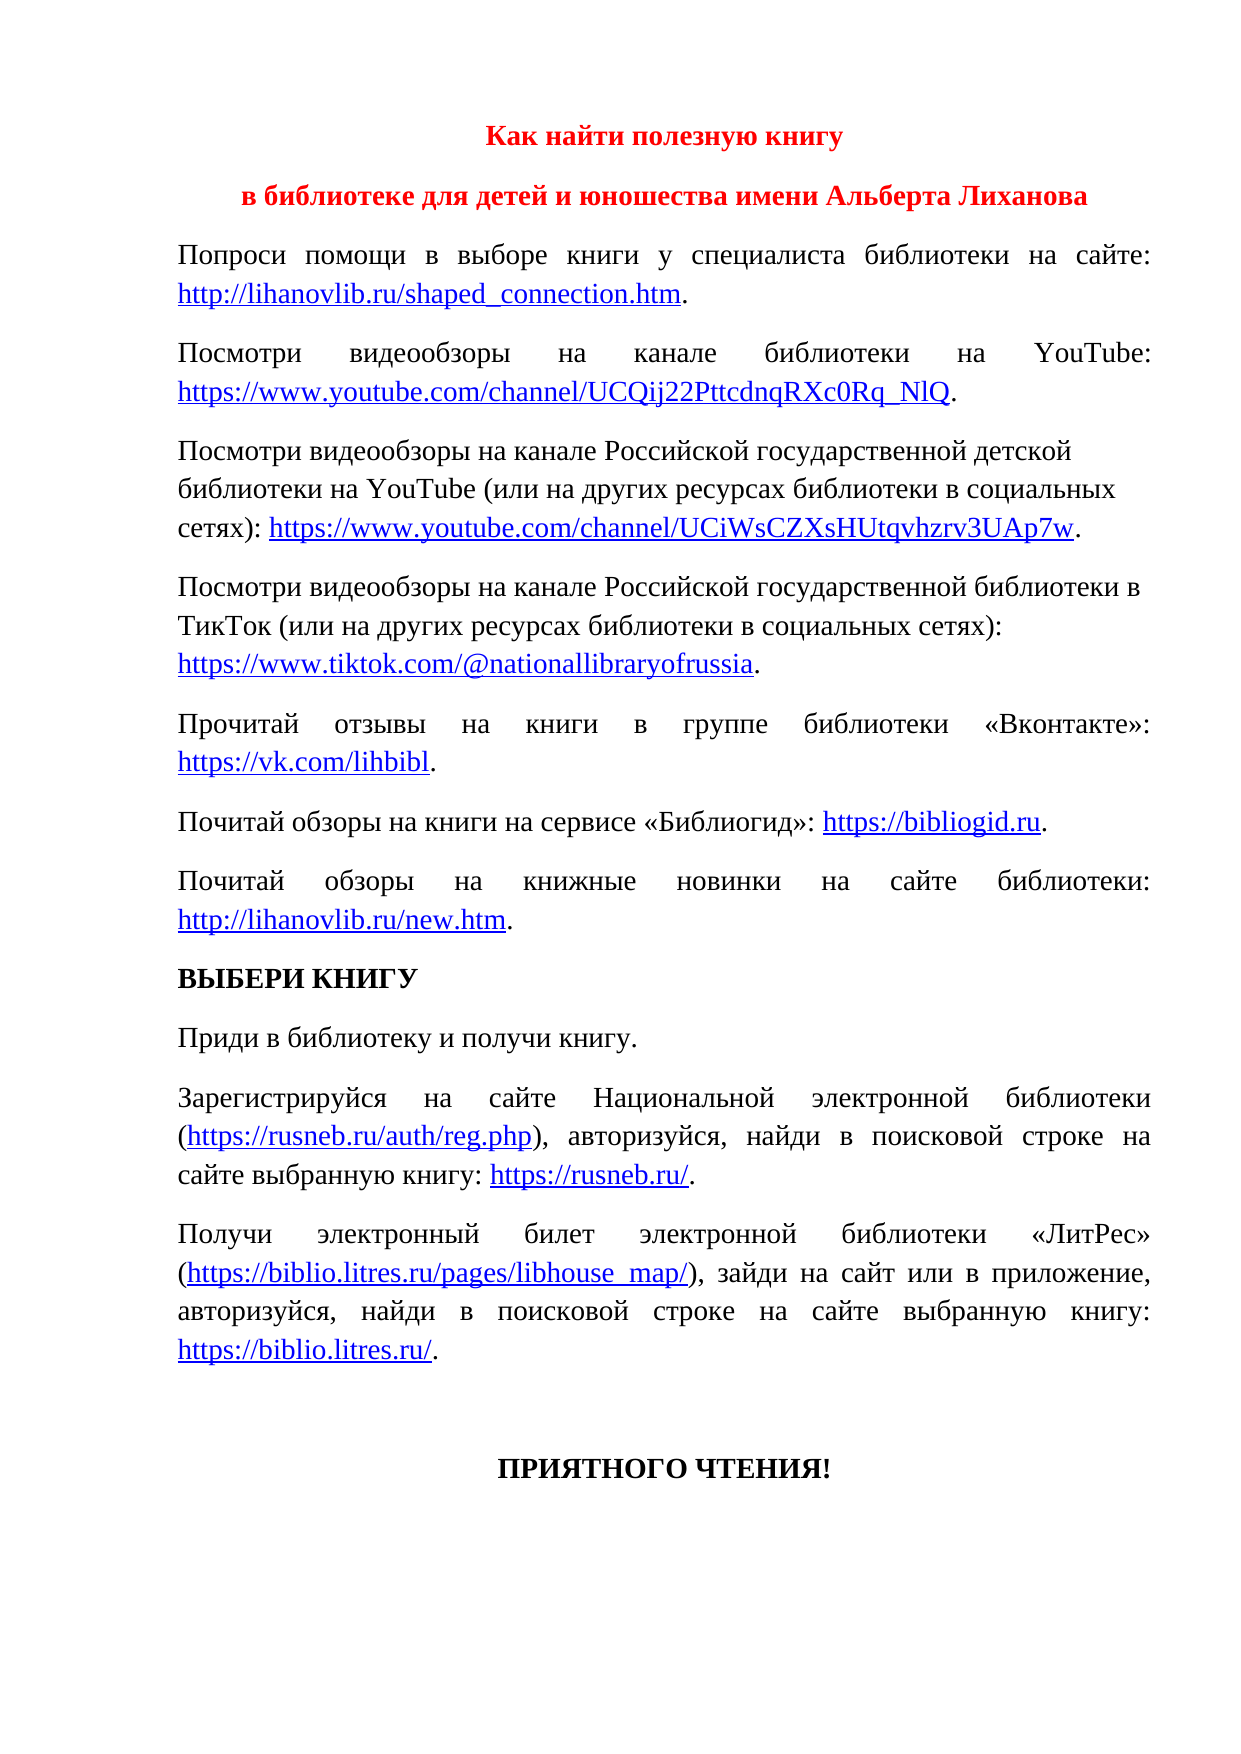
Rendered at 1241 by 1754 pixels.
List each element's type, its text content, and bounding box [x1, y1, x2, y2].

text Попроси помощи в выборе книги у специалиста библиотеки на сайте: http://lihanovlib.ru/shaped_connection.htm. [177, 237, 1152, 309]
text Посмотри видеообзоры на канале библиотеки на YouTube: https://www.youtube.com/channel/UCQij22PttcdnqRXc0Rq_NlQ. [177, 335, 1152, 407]
text в библиотеке для детей и юношества имени Альберта Лиханова [177, 178, 1152, 211]
text Почитай обзоры на книжные новинки на сайте библиотеки: http://lihanovlib.ru/new.htm. [177, 863, 1152, 935]
text Как найти полезную книгу [177, 118, 1152, 152]
text ПРИЯТНОГО ЧТЕНИЯ! [177, 1451, 1152, 1484]
text Посмотри видеообзоры на канале Российской государственной детской библиотеки на YouTube (или на других ресурсах библиотеки в социальных сетях): https://www.youtube.com/channel/UCiWsCZXsHUtqvhzrv3UAp7w. [177, 433, 1152, 544]
text Приди в библиотеку и получи книгу. [177, 1021, 1152, 1054]
text Зарегистрируйся на сайте Национальной электронной библиотеки (https://rusneb.ru/auth/reg.php), авторизуйся, найди в поисковой строке на сайте выбранную книгу: https://rusneb.ru/. [177, 1080, 1152, 1191]
text Получи электронный билет электронной библиотеки «ЛитРес» (https://biblio.litres.ru/pages/libhouse_map/), зайди на сайт или в приложение, авторизуйся, найди в поисковой строке на сайте выбранную книгу: https://biblio.litres.ru/. [177, 1216, 1152, 1366]
text Посмотри видеообзоры на канале Российской государственной библиотеки в ТикТок (или на других ресурсах библиотеки в социальных сетях): https://www.tiktok.com/@nationallibraryofrussia. [177, 569, 1152, 680]
text ВЫБЕРИ КНИГУ [177, 961, 1152, 995]
text Почитай обзоры на книги на сервисе «Библиогид»: https://bibliogid.ru. [177, 804, 1152, 837]
text Прочитай отзывы на книги в группе библиотеки «Вконтакте»: https://vk.com/lihbibl. [177, 706, 1152, 778]
